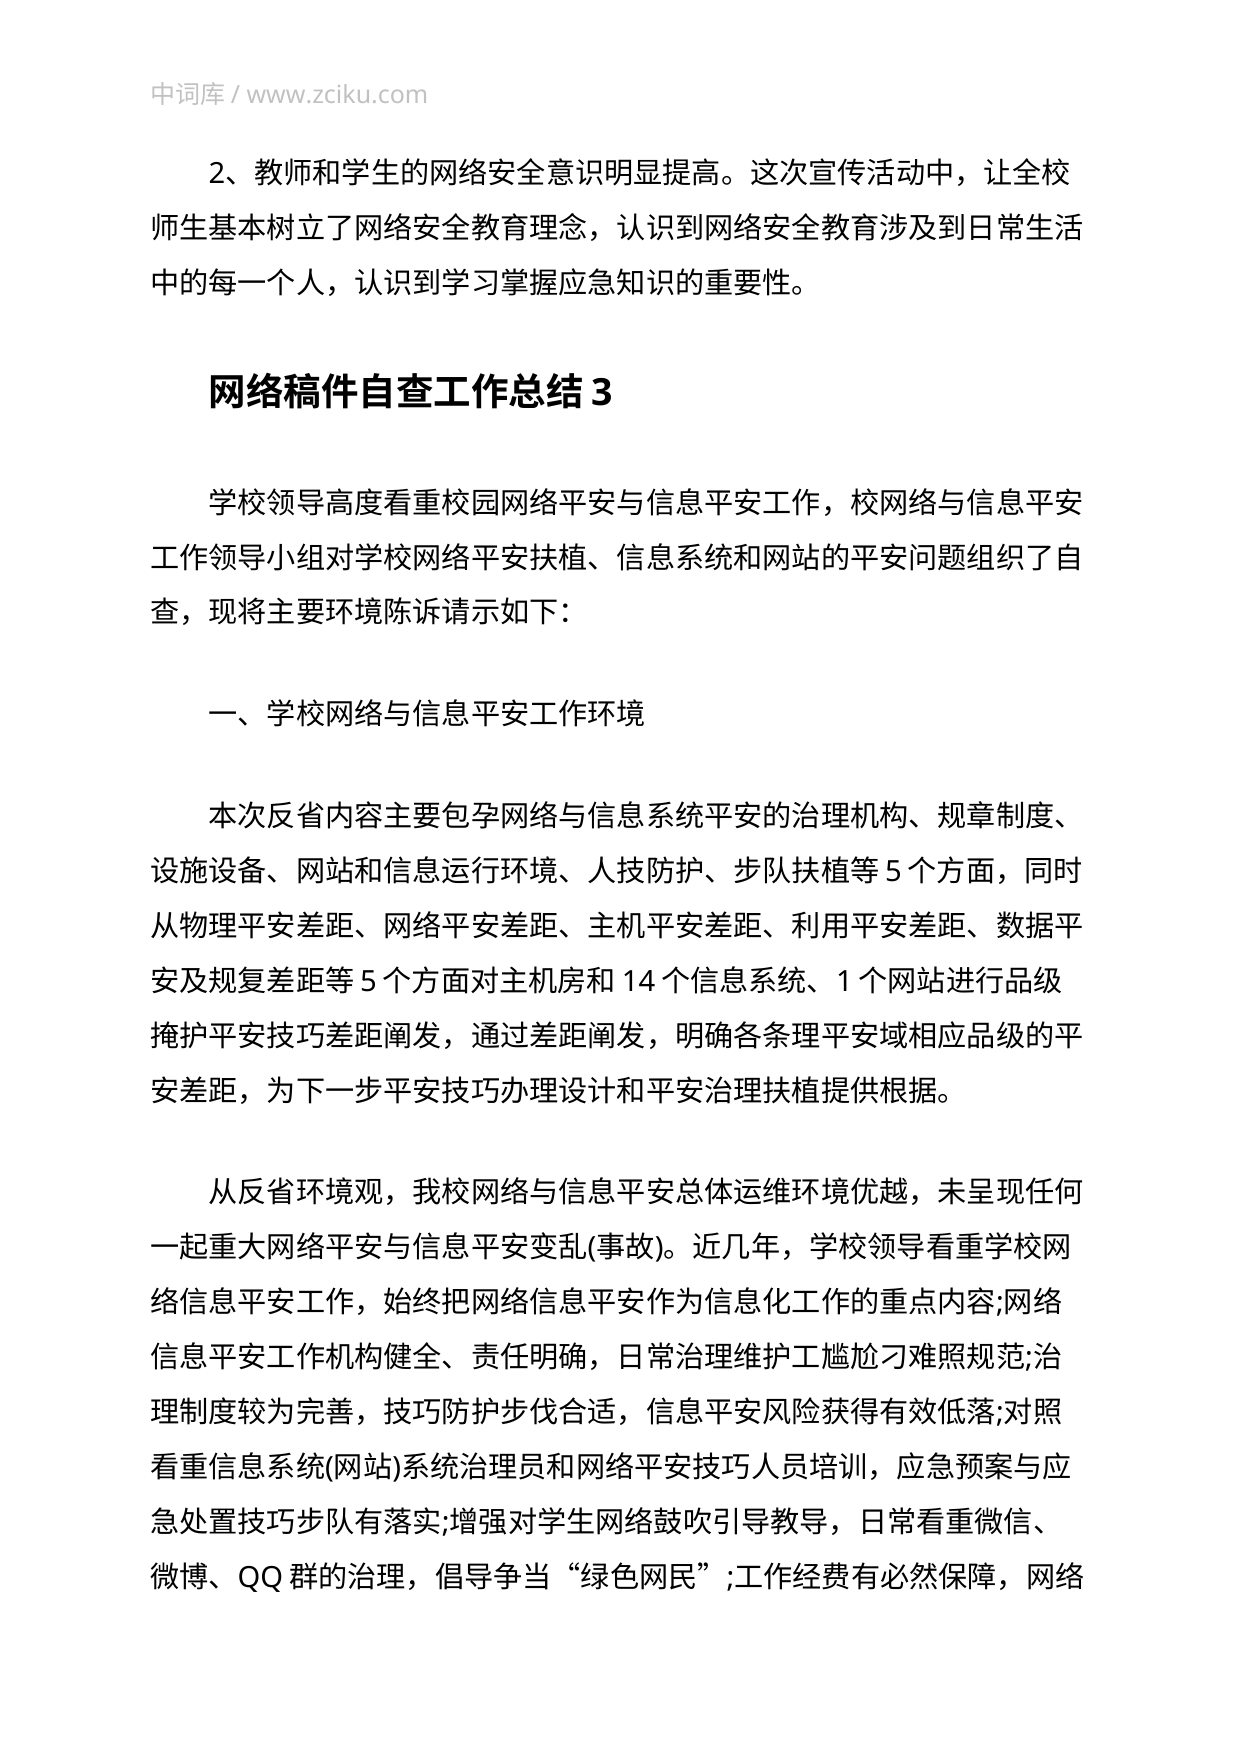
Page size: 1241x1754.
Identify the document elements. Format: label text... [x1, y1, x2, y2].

text 网络稿件自查工作总结3 [150, 362, 1090, 416]
text 学校领导高度看重校园网络平安与信息平安工作，校网络与信息平安工作领导小组对学校网络平安扶植、信息系统和网站的平安问题组织了自查，现将主要环境陈诉请示如下： [150, 479, 1090, 631]
text 一、学校网络与信息平安工作环境 [150, 691, 1090, 733]
text 本次反省内容主要包孕网络与信息系统平安的治理机构、规章制度、设施设备、网站和信息运行环境、人技防护、步队扶植等5个方面，同时从物理平安差距、网络平安差距、主机平安差距、利用平安差距、数据平安及规复差距等5个方面对主机房和14个信息系统、1个网站进行品级掩护平安技巧差距阐发，通过差距阐发，明确各条理平安域相应品级的平安差距，为下一步平安技巧办理设计和平安治理扶植提供根据。 [150, 793, 1090, 1109]
text 2、教师和学生的网络安全意识明显提高。这次宣传活动中，让全校师生基本树立了网络安全教育理念，认识到网络安全教育涉及到日常生活中的每一个人，认识到学习掌握应急知识的重要性。 [150, 150, 1090, 302]
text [150, 1169, 1090, 1596]
